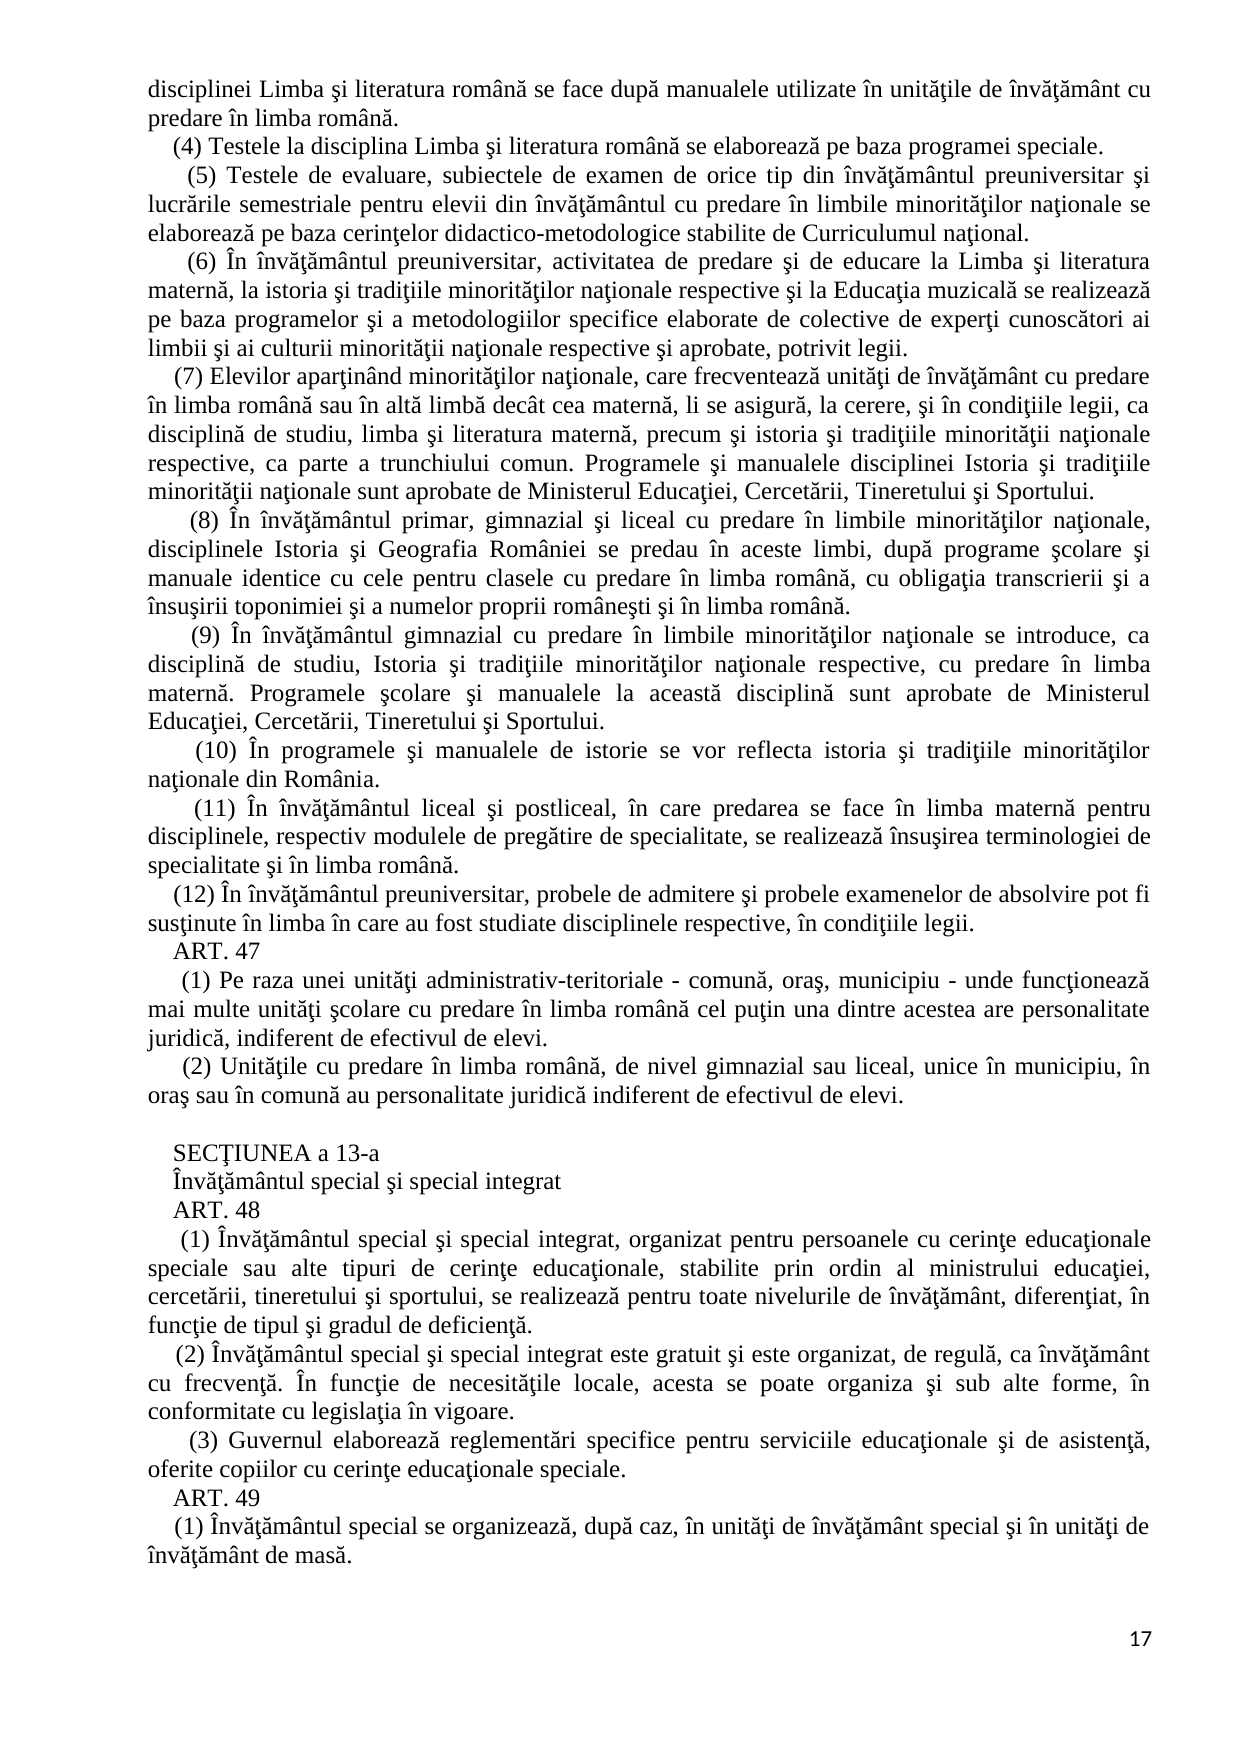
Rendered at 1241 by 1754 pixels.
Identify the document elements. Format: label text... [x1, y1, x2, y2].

text ART. 48 [148, 1195, 1152, 1224]
text ART. 49 [148, 1483, 1152, 1511]
text (1) Pe raza unei unităţi administrativ-teritoriale - comună, oraş, municipiu - unde funcţionează mai multe unităţi şcolare cu predare în limba română cel puţin una dintre acestea are personalitate juridică, indiferent de efectivul de elevi. [148, 965, 1152, 1051]
text SECŢIUNEA a 13-a [148, 1138, 1152, 1166]
text (9) În învăţământul gimnazial cu predare în limbile minorităţilor naţionale se introduce, ca disciplină de studiu, Istoria şi tradiţiile minorităţilor naţionale respective, cu predare în limba maternă. Programele şcolare şi manualele la această disciplină sunt aprobate de Ministerul Educaţiei, Cercetării, Tineretului şi Sportului. [148, 620, 1152, 735]
text (10) În programele şi manualele de istorie se vor reflecta istoria şi tradiţiile minorităţilor naţionale din România. [148, 735, 1152, 793]
text (5) Testele de evaluare, subiectele de examen de orice tip din învăţământul preuniversitar şi lucrările semestriale pentru elevii din învăţământul cu predare în limbile minorităţilor naţionale se elaborează pe baza cerinţelor didactico-metodologice stabilite de Curriculumul naţional. [148, 160, 1152, 246]
text (8) În învăţământul primar, gimnazial şi liceal cu predare în limbile minorităţilor naţionale, disciplinele Istoria şi Geografia României se predau în aceste limbi, după programe şcolare şi manuale identice cu cele pentru clasele cu predare în limba română, cu obligaţia transcrierii şi a însuşirii toponimiei şi a numelor proprii româneşti şi în limba română. [148, 505, 1152, 620]
text (6) În învăţământul preuniversitar, activitatea de predare şi de educare la Limba şi literatura maternă, la istoria şi tradiţiile minorităţilor naţionale respective şi la Educaţia muzicală se realizează pe baza programelor şi a metodologiilor specifice elaborate de colective de experţi cunoscători ai limbii şi ai culturii minorităţii naţionale respective şi aprobate, potrivit legii. [148, 246, 1152, 361]
text (3) Guvernul elaborează reglementări specifice pentru serviciile educaţionale şi de asistenţă, oferite copiilor cu cerinţe educaţionale speciale. [148, 1425, 1152, 1483]
text (12) În învăţământul preuniversitar, probele de admitere şi probele examenelor de absolvire pot fi susţinute în limba în care au fost studiate disciplinele respective, în condiţiile legii. [148, 879, 1152, 936]
text (4) Testele la disciplina Limba şi literatura română se elaborează pe baza programei speciale. [148, 131, 1152, 160]
text ART. 47 [148, 936, 1152, 965]
text (1) Învăţământul special se organizează, după caz, în unităţi de învăţământ special şi în unităţi de învăţământ de masă. [148, 1511, 1152, 1569]
text Învăţământul special şi special integrat [148, 1166, 1152, 1195]
text (1) Învăţământul special şi special integrat, organizat pentru persoanele cu cerinţe educaţionale speciale sau alte tipuri de cerinţe educaţionale, stabilite prin ordin al ministrului educaţiei, cercetării, tineretului şi sportului, se realizează pentru toate nivelurile de învăţământ, diferenţiat, în funcţie de tipul şi gradul de deficienţă. [148, 1224, 1152, 1339]
text (2) Unităţile cu predare în limba română, de nivel gimnazial sau liceal, unice în municipiu, în oraş sau în comună au personalitate juridică indiferent de efectivul de elevi. [148, 1051, 1152, 1109]
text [148, 74, 1152, 131]
text (11) În învăţământul liceal şi postliceal, în care predarea se face în limba maternă pentru disciplinele, respectiv modulele de pregătire de specialitate, se realizează însuşirea terminologiei de specialitate şi în limba română. [148, 793, 1152, 879]
text (2) Învăţământul special şi special integrat este gratuit şi este organizat, de regulă, ca învăţământ cu frecvenţă. În funcţie de necesităţile locale, acesta se poate organiza şi sub alte forme, în conformitate cu legislaţia în vigoare. [148, 1339, 1152, 1425]
text (7) Elevilor aparţinând minorităţilor naţionale, care frecventează unităţi de învăţământ cu predare în limba română sau în altă limbă decât cea maternă, li se asigură, la cerere, şi în condiţiile legii, ca disciplină de studiu, limba şi literatura maternă, precum şi istoria şi tradiţiile minorităţii naţionale respective, ca parte a trunchiului comun. Programele şi manualele disciplinei Istoria şi tradiţiile minorităţii naţionale sunt aprobate de Ministerul Educaţiei, Cercetării, Tineretului şi Sportului. [148, 361, 1152, 505]
